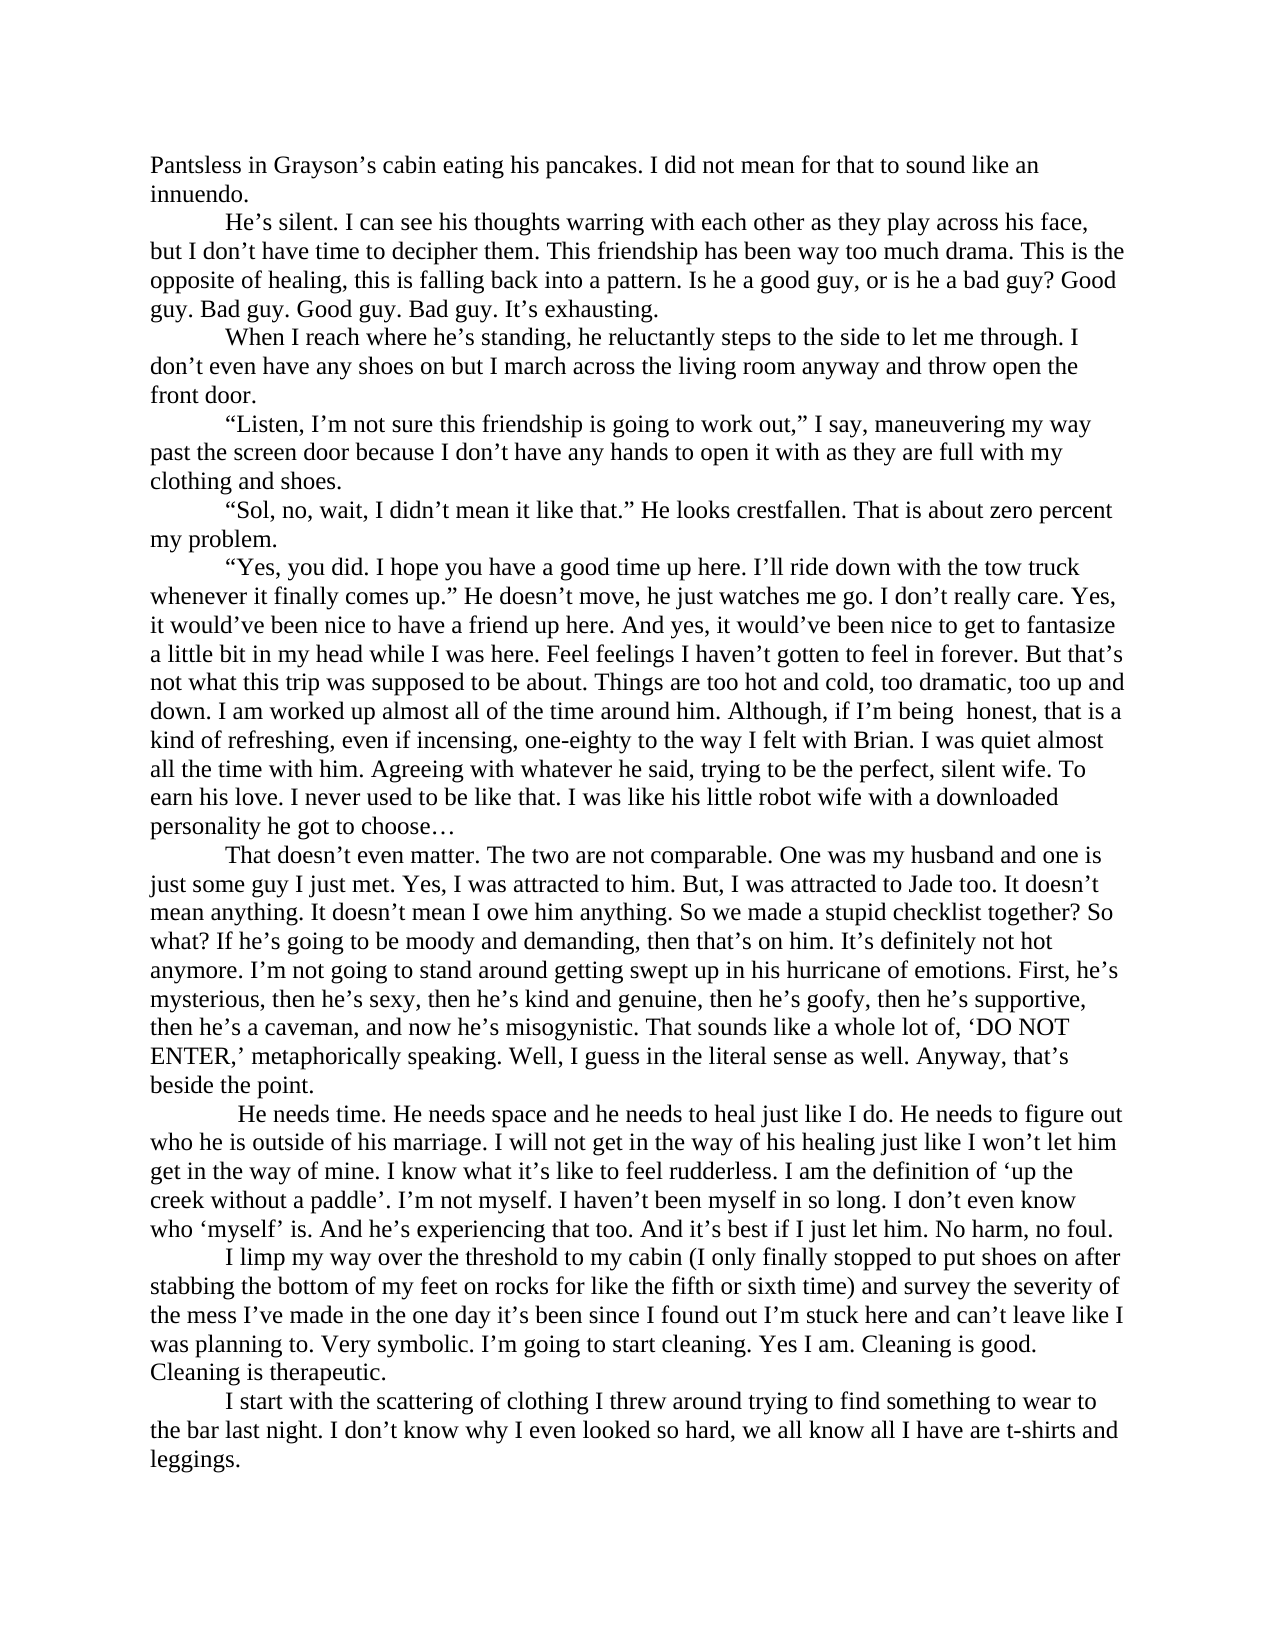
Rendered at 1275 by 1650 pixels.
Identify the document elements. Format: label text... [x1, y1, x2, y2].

text “Yes, you did. I hope you have a good time up here. I’ll ride down with the tow truck whenever it finally comes up.” He doesn’t move, he just watches me go. I don’t really care. Yes, it would’ve been nice to have a friend up here. And yes, it would’ve been nice to get to fantasize a little bit in my head while I was here. Feel feelings I haven’t gotten to feel in forever. But that’s not what this trip was supposed to be about. Things are too hot and cold, too dramatic, too up and down. I am worked up almost all of the time around him. Although, if I’m being honest, that is a kind of refreshing, even if incensing, one-eighty to the way I felt with Brian. I was quiet almost all the time with him. Agreeing with whatever he said, trying to be the perfect, silent wife. To earn his love. I never used to be like that. I was like his little robot wife with a downloaded personality he got to choose… [150, 552, 1125, 840]
text That doesn’t even matter. The two are not comparable. One was my husband and one is just some guy I just met. Yes, I was attracted to him. But, I was attracted to Jade too. It doesn’t mean anything. It doesn’t mean I owe him anything. So we made a stupid checklist together? So what? If he’s going to be moody and demanding, then that’s on him. It’s definitely not hot anymore. I’m not going to stand around getting swept up in his hurricane of emotions. First, he’s mysterious, then he’s sexy, then he’s kind and genuine, then he’s goofy, then he’s supportive, then he’s a caveman, and now he’s misogynistic. That sounds like a whole lot of, ‘DO NOT ENTER,’ metaphorically speaking. Well, I guess in the literal sense as well. Anyway, that’s beside the point. [150, 840, 1125, 1099]
text “Listen, I’m not sure this friendship is going to work out,” I say, maneuvering my way past the screen door because I don’t have any hands to open it with as they are full with my clothing and shoes. [150, 409, 1125, 495]
text He’s silent. I can see his thoughts warring with each other as they play across his face, but I don’t have time to decipher them. This friendship has been way too much drama. This is the opposite of healing, this is falling back into a pattern. Is he a good guy, or is he a bad guy? Good guy. Bad guy. Good guy. Bad guy. It’s exhausting. [150, 207, 1125, 322]
text I limp my way over the threshold to my cabin (I only finally stopped to put shoes on after stabbing the bottom of my feet on rocks for like the fifth or sixth time) and survey the severity of the mess I’ve made in the one day it’s been since I found out I’m stuck here and can’t leave like I was planning to. Very symbolic. I’m going to start cleaning. Yes I am. Cleaning is good. Cleaning is therapeutic. [150, 1242, 1125, 1386]
text “Sol, no, wait, I didn’t mean it like that.” He looks crestfallen. That is about zero percent my problem. [150, 495, 1125, 552]
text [150, 150, 1125, 207]
text When I reach where he’s standing, he reluctantly steps to the side to let me through. I don’t even have any shoes on but I march across the living room anyway and throw open the front door. [150, 322, 1125, 409]
text He needs time. He needs space and he needs to heal just like I do. He needs to figure out who he is outside of his marriage. I will not get in the way of his healing just like I won’t let him get in the way of mine. I know what it’s like to feel rudderless. I am the definition of ‘up the creek without a paddle’. I’m not myself. I haven’t been myself in so long. I don’t even know who ‘myself’ is. And he’s experiencing that too. And it’s best if I just let him. No harm, no foul. [150, 1099, 1125, 1242]
text I start with the scattering of clothing I threw around trying to find something to wear to the bar last night. I don’t know why I even looked so hard, we all know all I have are t-shirts and leggings. [150, 1386, 1125, 1472]
